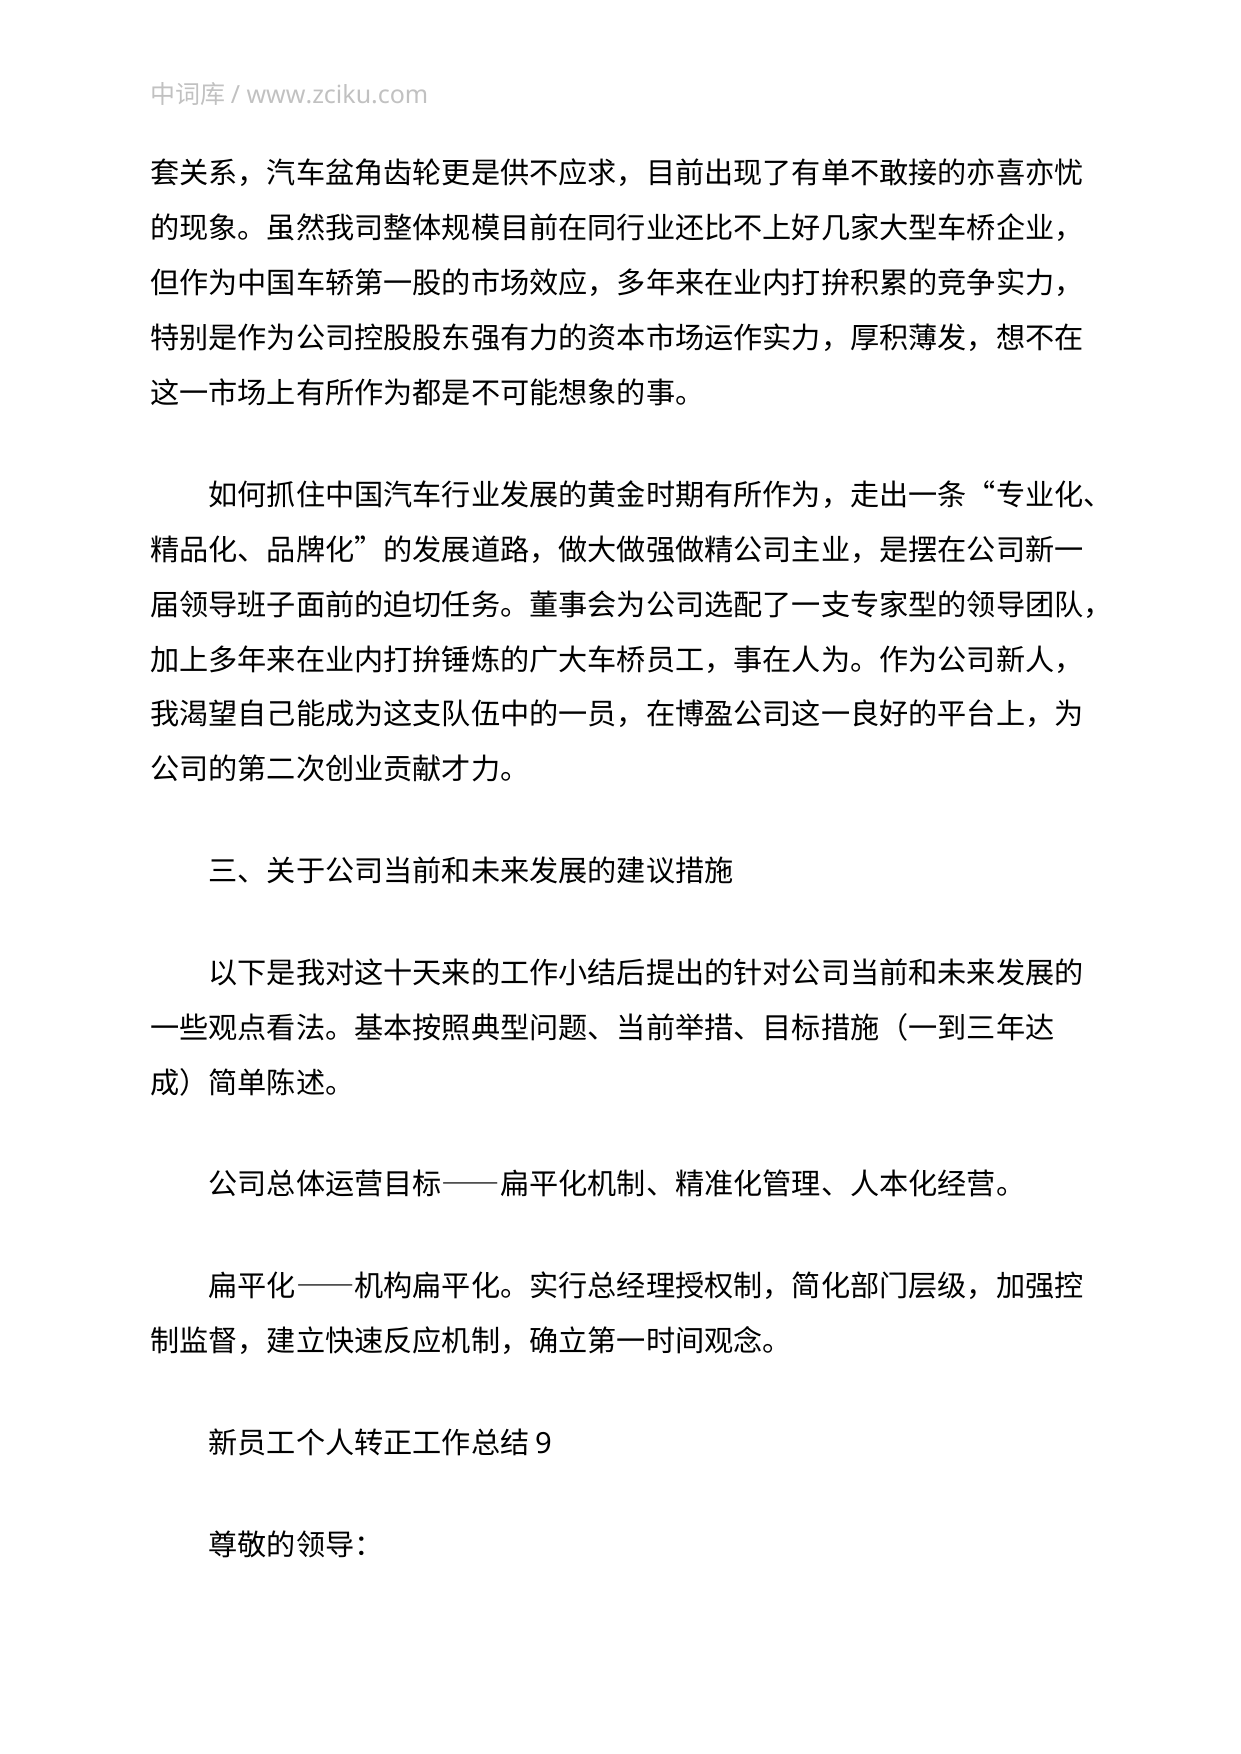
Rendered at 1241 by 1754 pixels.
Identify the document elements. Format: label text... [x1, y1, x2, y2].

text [150, 150, 1090, 412]
text 扁平化——机构扁平化。实行总经理授权制，简化部门层级，加强控制监督，建立快速反应机制，确立第一时间观念。 [150, 1263, 1090, 1360]
text 三、关于公司当前和未来发展的建议措施 [150, 848, 1090, 890]
text 如何抓住中国汽车行业发展的黄金时期有所作为，走出一条“专业化、精品化、品牌化”的发展道路，做大做强做精公司主业，是摆在公司新一届领导班子面前的迫切任务。董事会为公司选配了一支专家型的领导团队，加上多年来在业内打拚锤炼的广大车桥员工，事在人为。作为公司新人，我渴望自己能成为这支队伍中的一员，在博盈公司这一良好的平台上，为公司的第二次创业贡献才力。 [150, 471, 1090, 788]
text 尊敬的领导： [150, 1521, 1090, 1564]
text 以下是我对这十天来的工作小结后提出的针对公司当前和未来发展的一些观点看法。基本按照典型问题、当前举措、目标措施（一到三年达成）简单陈述。 [150, 949, 1090, 1101]
text 新员工个人转正工作总结9 [150, 1419, 1090, 1462]
text 公司总体运营目标——扁平化机制、精准化管理、人本化经营。 [150, 1161, 1090, 1203]
